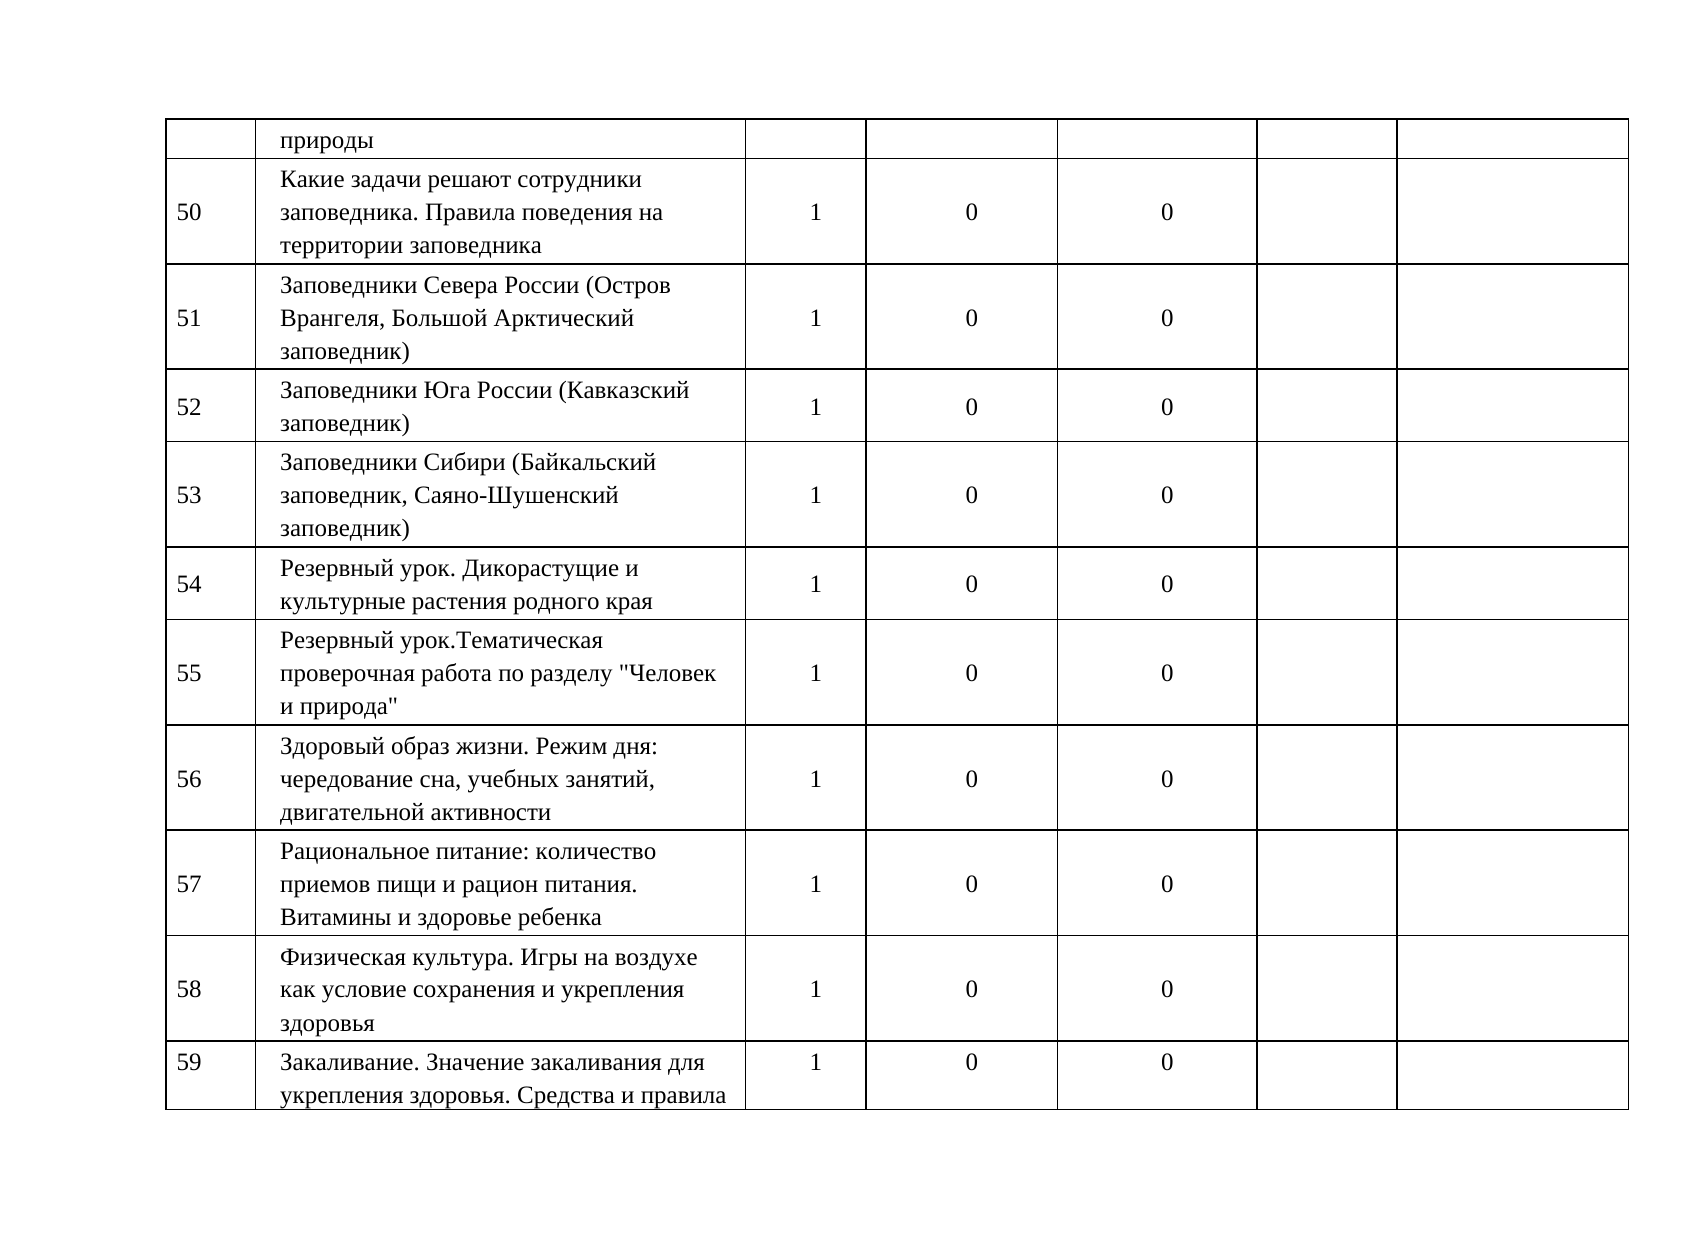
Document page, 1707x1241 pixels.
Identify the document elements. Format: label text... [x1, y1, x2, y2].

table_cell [256, 1042, 745, 1109]
table_cell 55 [167, 620, 255, 724]
table_cell [1398, 831, 1628, 935]
table_cell 0 [1058, 159, 1256, 263]
table_cell [1258, 159, 1396, 263]
table_cell Резервный урок. Дикорастущие и культурные растения родного края [256, 548, 745, 618]
table_cell [1398, 442, 1628, 546]
table_cell 0 [867, 936, 1057, 1040]
table_cell 1 [746, 936, 865, 1040]
table_cell 1 [746, 831, 865, 935]
table_cell 1 [746, 159, 865, 263]
table_cell [1258, 265, 1396, 368]
table_cell 0 [867, 620, 1057, 724]
table_cell 51 [167, 265, 255, 368]
table_cell 1 [746, 726, 865, 829]
table_cell Заповедники Сибири (Байкальский заповедник, Саяно-Шушенский заповедник) [256, 442, 745, 546]
table_cell [1258, 831, 1396, 935]
table_cell [1398, 159, 1628, 263]
table_cell 1 [746, 620, 865, 724]
table_cell 59 [167, 1042, 255, 1109]
table_cell 0 [867, 442, 1057, 546]
table_cell [1258, 726, 1396, 829]
table_cell 49 [167, 120, 255, 157]
table_cell 54 [167, 548, 255, 618]
table_cell [1398, 726, 1628, 829]
table_cell [1398, 120, 1628, 157]
table_cell [1258, 120, 1396, 157]
table_cell [1398, 548, 1628, 618]
table_cell 0 [867, 1042, 1057, 1109]
table_cell 52 [167, 370, 255, 441]
table_cell [1258, 370, 1396, 441]
table_cell 0 [867, 265, 1057, 368]
table_cell [1398, 936, 1628, 1040]
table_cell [256, 120, 745, 157]
table_cell 0 [1058, 442, 1256, 546]
table_cell Физическая культура. Игры на воздухе как условие сохранения и укрепления здоровья [256, 936, 745, 1040]
table_cell 0 [867, 120, 1057, 157]
table_cell 0 [867, 831, 1057, 935]
table_cell 0 [867, 159, 1057, 263]
table_cell 0 [1058, 620, 1256, 724]
table_cell [1398, 265, 1628, 368]
table_cell [1398, 620, 1628, 724]
table_cell Заповедники Севера России (Остров Врангеля, Большой Арктический заповедник) [256, 265, 745, 368]
table_cell Заповедники Юга России (Кавказский заповедник) [256, 370, 745, 441]
table_cell 1 [746, 120, 865, 157]
table_cell 0 [1058, 548, 1256, 618]
table_cell 0 [867, 370, 1057, 441]
table_cell 1 [746, 370, 865, 441]
table_cell Резервный урок.Тематическая проверочная работа по разделу "Человек и природа" [256, 620, 745, 724]
table_cell 0 [867, 726, 1057, 829]
table_cell [1398, 370, 1628, 441]
table_cell [1258, 548, 1396, 618]
table_cell [1258, 936, 1396, 1040]
table_cell 50 [167, 159, 255, 263]
table_cell [1258, 620, 1396, 724]
table_cell 1 [746, 265, 865, 368]
table_cell 0 [1058, 726, 1256, 829]
table_cell [1258, 442, 1396, 546]
table_cell [1398, 1042, 1628, 1109]
table_cell 0 [867, 548, 1057, 618]
table_cell 0 [1058, 936, 1256, 1040]
table_cell 53 [167, 442, 255, 546]
table_cell 0 [1058, 370, 1256, 441]
table_cell 58 [167, 936, 255, 1040]
table_cell 0 [1058, 1042, 1256, 1109]
table_cell 0 [1058, 120, 1256, 157]
table_cell Какие задачи решают сотрудники заповедника. Правила поведения на территории заповедника [256, 159, 745, 263]
table_cell 1 [746, 548, 865, 618]
table_cell 0 [1058, 265, 1256, 368]
table_cell Рациональное питание: количество приемов пищи и рацион питания. Витамины и здоровье ребенка [256, 831, 745, 935]
table_cell 56 [167, 726, 255, 829]
table_cell 1 [746, 1042, 865, 1109]
table_cell 57 [167, 831, 255, 935]
table_cell 1 [746, 442, 865, 546]
table_cell Здоровый образ жизни. Режим дня: чередование сна, учебных занятий, двигательной активности [256, 726, 745, 829]
table_cell 0 [1058, 831, 1256, 935]
table_cell [1258, 1042, 1396, 1109]
